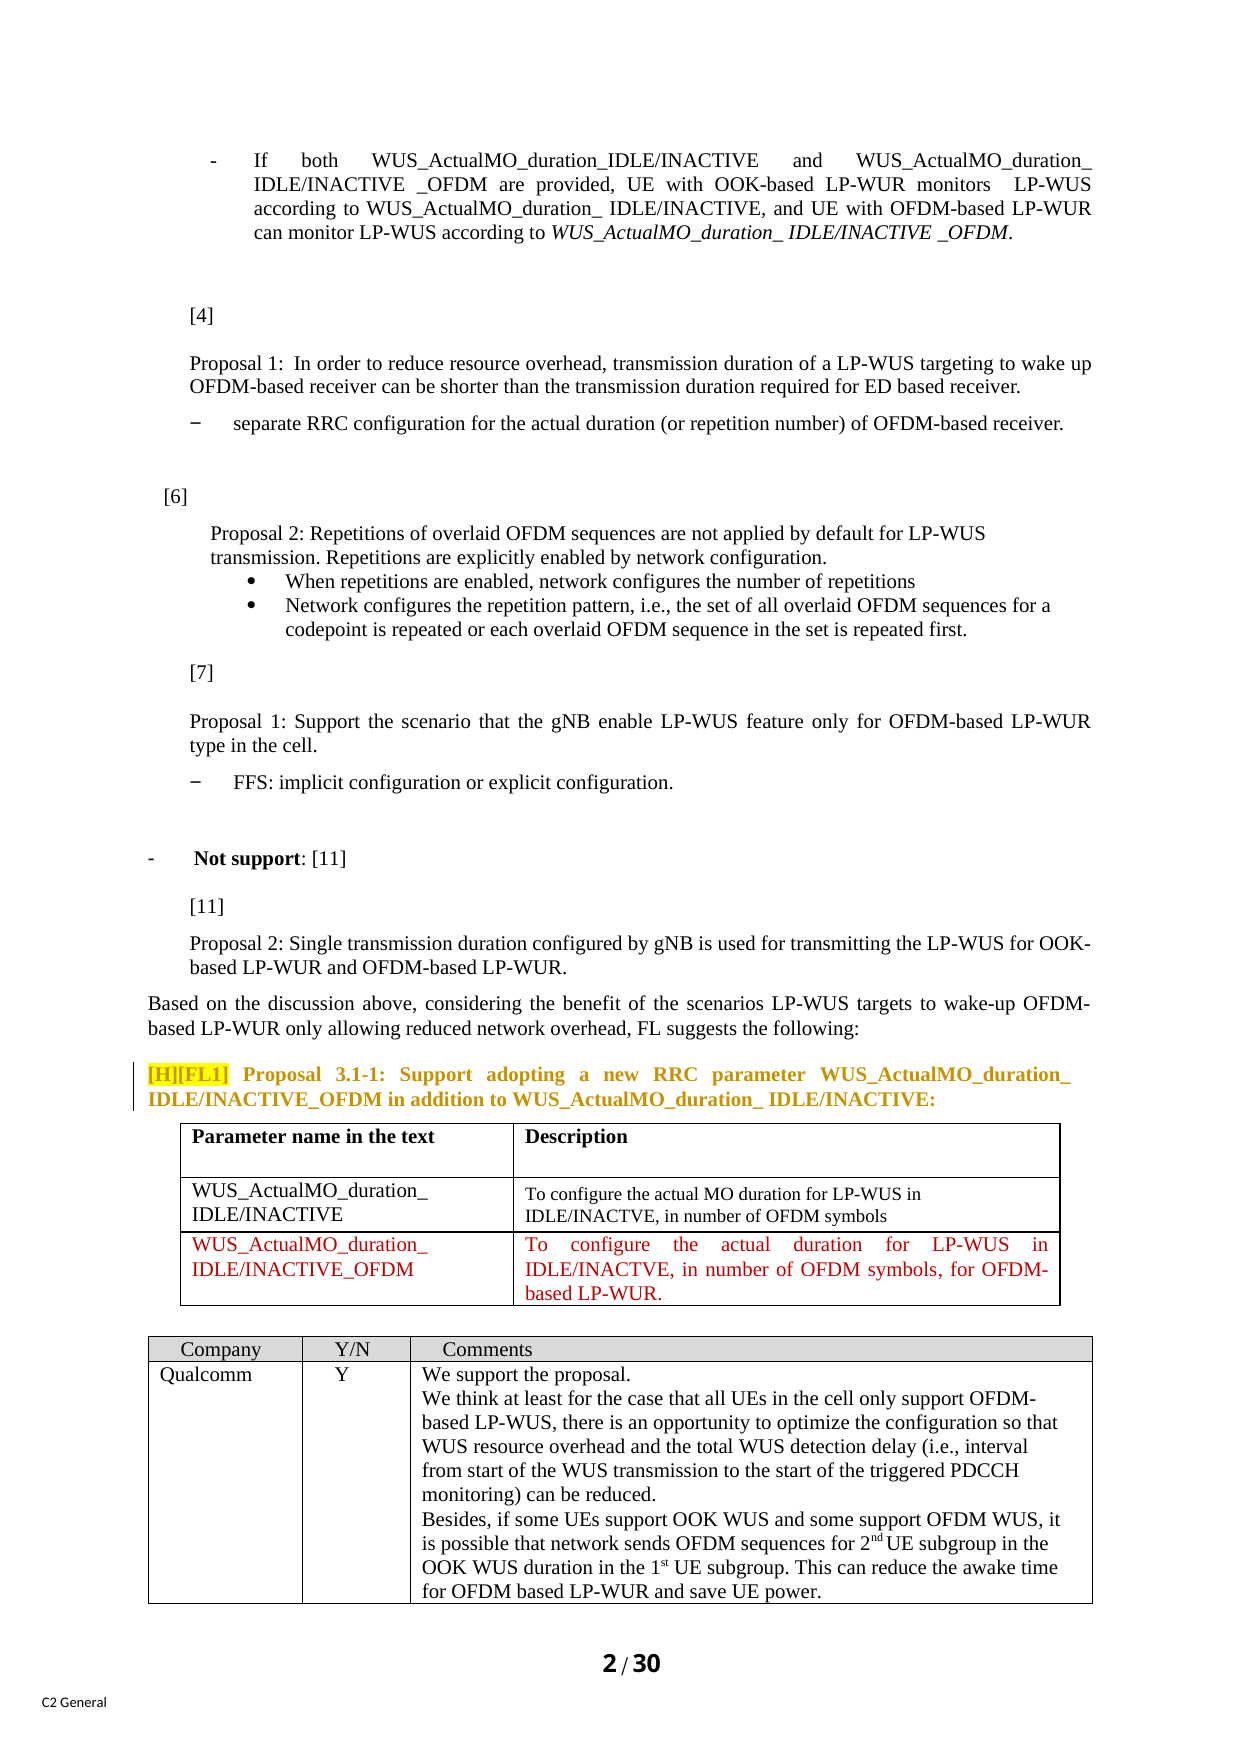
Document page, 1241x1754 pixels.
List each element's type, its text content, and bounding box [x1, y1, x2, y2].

table_cell WUS_ActualMO_duration_ IDLE/INACTIVE_OFDM [181, 1233, 513, 1304]
text [11] [189, 894, 1092, 918]
list FFS: implicit configuration or explicit configuration. [189, 769, 1092, 794]
table_cell Qualcomm [149, 1362, 302, 1603]
text [4] [189, 303, 1092, 327]
list Network configures the repetition pattern, i.e., the set of all overlaid OFDM sequences for a codepoint is repeated or each overlaid OFDM sequence in the set is repeated first. [248, 593, 1092, 641]
table_header Parameter name in the text [181, 1124, 513, 1177]
table_header Y/N [303, 1337, 410, 1361]
text [6] [148, 484, 1092, 508]
text Based on the discussion above, considering the benefit of the scenarios LP-WUS targets to wake-up OFDM-based LP-WUR only allowing reduced network overhead, FL suggests the following: [148, 991, 1092, 1039]
table_cell We support the proposal. We think at least for the case that all UEs in the cell only support OFDM-based LP-WUS, there is an opportunity to optimize the configuration so that WUS resource overhead and the total WUS detection delay (i.e., interval from start of the WUS transmission to the start of the triggered PDCCH monitoring) can be reduced. Besides, if some UEs support OOK WUS and some support OFDM WUS, it is possible that network sends OFDM sequences for 2nd UE subgroup in the OOK WUS duration in the 1st UE subgroup. This can reduce the awake time for OFDM based LP-WUR and save UE power. [411, 1362, 1092, 1603]
list If both WUS_ActualMO_duration_IDLE/INACTIVE and WUS_ActualMO_duration_ IDLE/INACTIVE _OFDM are provided, UE with OOK-based LP-WUR monitors LP-WUS according to WUS_ActualMO_duration_ IDLE/INACTIVE, and UE with OFDM-based LP-WUR can monitor LP-WUS according to WUS_ActualMO_duration_ IDLE/INACTIVE _OFDM. [210, 148, 1092, 244]
text [H][FL1] Proposal 3.1-1: Support adopting a new RRC parameter WUS_ActualMO_duration_ IDLE/INACTIVE_OFDM in addition to WUS_ActualMO_duration_ IDLE/INACTIVE: [148, 1062, 1072, 1111]
table_cell WUS_ActualMO_duration_ IDLE/INACTIVE [181, 1178, 513, 1231]
table_cell Y [303, 1362, 410, 1603]
text [7] [189, 660, 1092, 684]
table_header Company [149, 1337, 302, 1361]
text Proposal 2: Single transmission duration configured by gNB is used for transmitting the LP-WUS for OOK-based LP-WUR and OFDM-based LP-WUR. [189, 931, 1092, 979]
list In order to reduce resource overhead, transmission duration of a LP-WUS targeting to wake up OFDM-based receiver can be shorter than the transmission duration required for ED based receiver. [189, 350, 1092, 398]
table_header Comments [411, 1337, 1092, 1361]
text Proposal 1: Support the scenario that the gNB enable LP-WUS feature only for OFDM-based LP-WUR type in the cell. [189, 709, 1092, 757]
list Not support: [11] [148, 843, 1092, 871]
table_cell To configure the actual duration for LP-WUS in IDLE/INACTVE, in number of OFDM symbols, for OFDM-based LP-WUR. [514, 1233, 1059, 1304]
list separate RRC configuration for the actual duration (or repetition number) of OFDM-based receiver. [189, 411, 1092, 435]
table_cell To configure the actual MO duration for LP-WUS in IDLE/INACTVE, in number of OFDM symbols [514, 1178, 1059, 1231]
list When repetitions are enabled, network configures the number of repetitions [248, 569, 1092, 593]
table_header Description [514, 1124, 1059, 1177]
